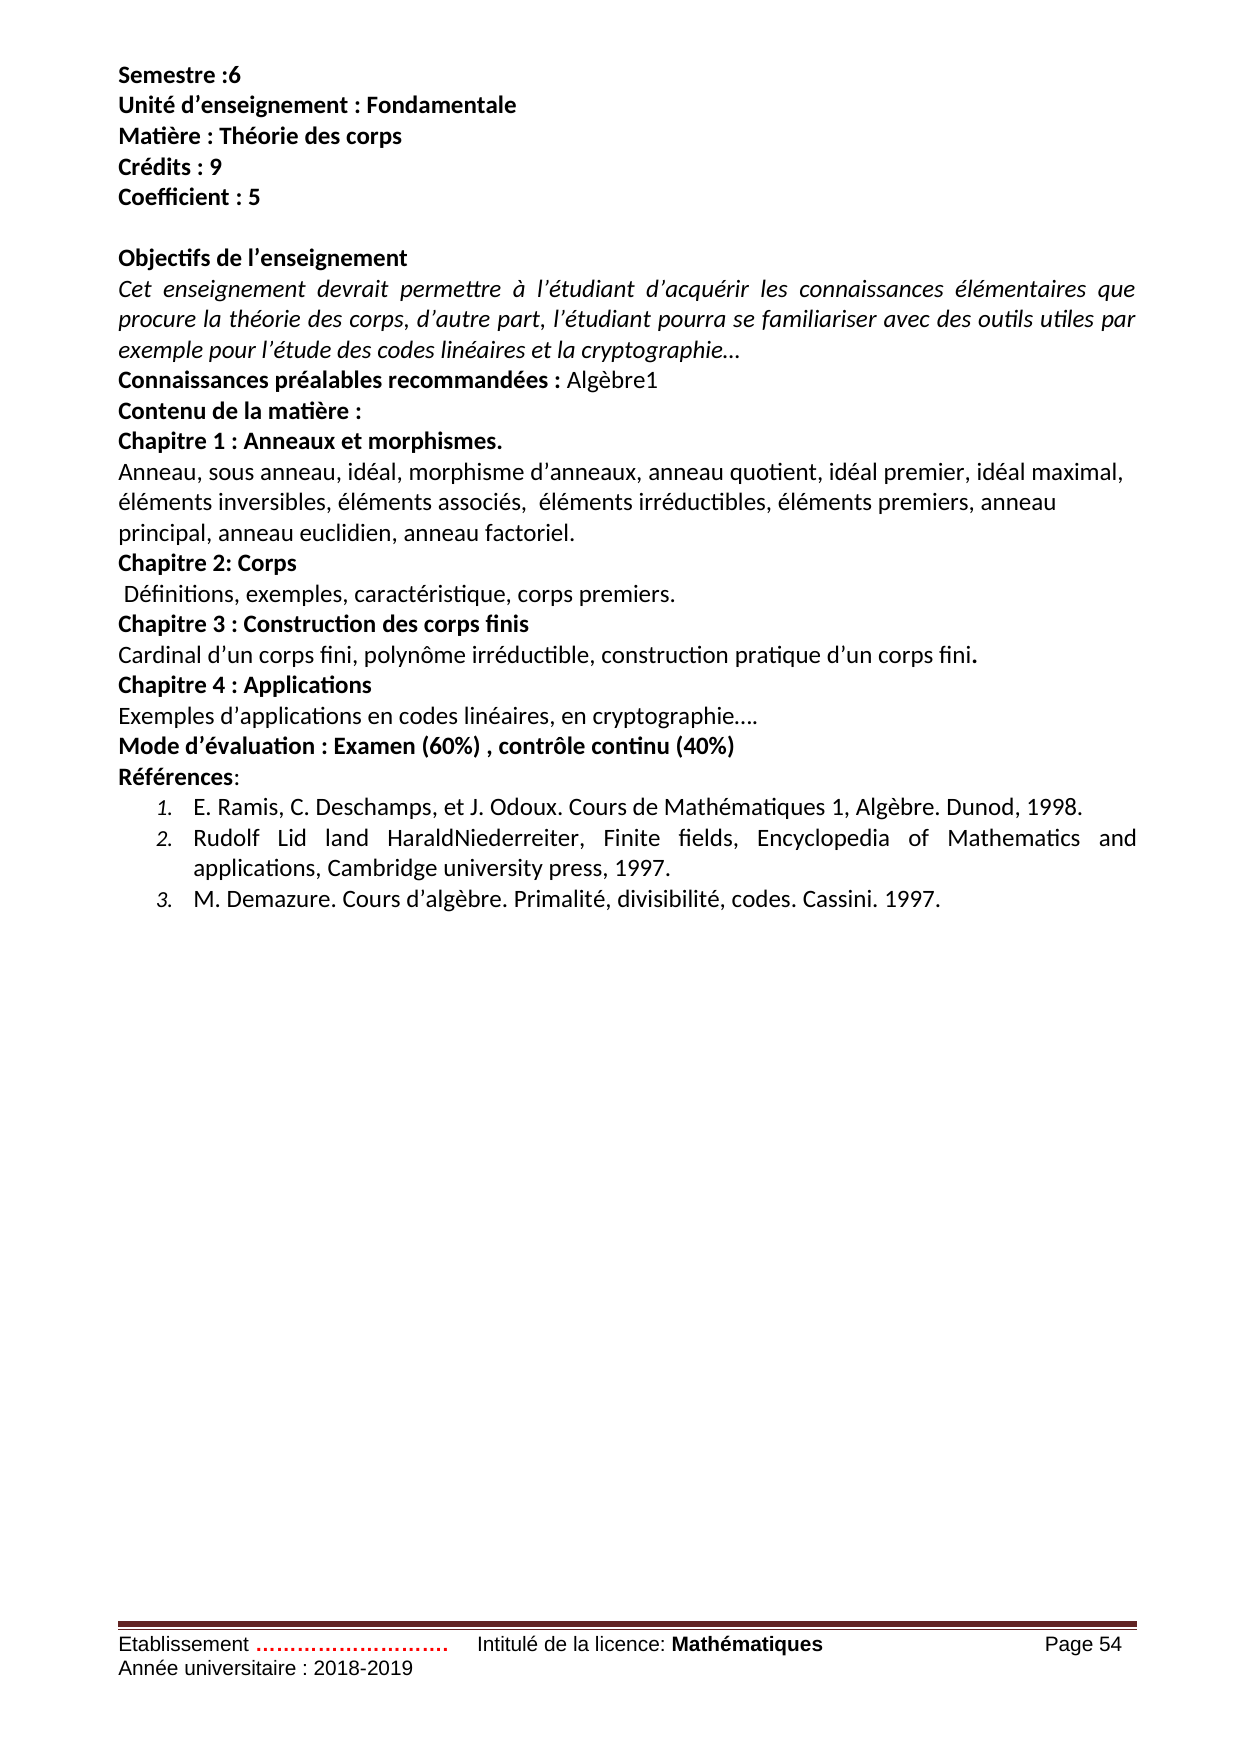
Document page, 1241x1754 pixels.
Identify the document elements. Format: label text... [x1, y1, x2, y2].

text Matière : Théorie des corps [118, 120, 1137, 151]
text Chapitre 1 : Anneaux et morphismes. [118, 425, 1137, 456]
list Rudolf Lid land HaraldNiederreiter, Finite fields, Encyclopedia of Mathematics and applications, Cambridge university press, 1997. [156, 822, 1137, 883]
text Cet enseignement devrait permettre à l’étudiant d’acquérir les connaissances élémentaires que procure la théorie des corps, d’autre part, l’étudiant pourra se familiariser avec des outils utiles par exemple pour l’étude des codes linéaires et la cryptographie… [118, 273, 1137, 364]
text Chapitre 3 : Construction des corps finis [118, 608, 1137, 639]
text Exemples d’applications en codes linéaires, en cryptographie…. [118, 700, 1137, 731]
text Crédits : 9 [118, 151, 1137, 181]
text Anneau, sous anneau, idéal, morphisme d’anneaux, anneau quotient, idéal premier, idéal maximal, éléments inversibles, éléments associés, éléments irréductibles, éléments premiers, anneau principal, anneau euclidien, anneau factoriel. [118, 456, 1137, 547]
text Chapitre 4 : Applications [118, 669, 1137, 700]
list M. Demazure. Cours d’algèbre. Primalité, divisibilité, codes. Cassini. 1997. [156, 883, 1137, 914]
text Semestre :6 [118, 59, 1137, 89]
text Connaissances préalables recommandées : Algèbre1 [118, 364, 1137, 395]
list E. Ramis, C. Deschamps, et J. Odoux. Cours de Mathématiques 1, Algèbre. Dunod, 1998. [156, 792, 1137, 822]
text Coefficient : 5 [118, 181, 1137, 212]
text Contenu de la matière : [118, 395, 1137, 425]
text Définitions, exemples, caractéristique, corps premiers. [118, 578, 1137, 608]
text Références: [118, 761, 1137, 792]
text Chapitre 2: Corps [118, 547, 1137, 578]
text Unité d’enseignement : Fondamentale [118, 89, 1137, 120]
text Objectifs de l’enseignement [118, 242, 1137, 273]
text Mode d’évaluation : Examen (60%) , contrôle continu (40%) [118, 731, 1137, 761]
text Cardinal d’un corps fini, polynôme irréductible, construction pratique d’un corps fini. [118, 639, 1137, 669]
